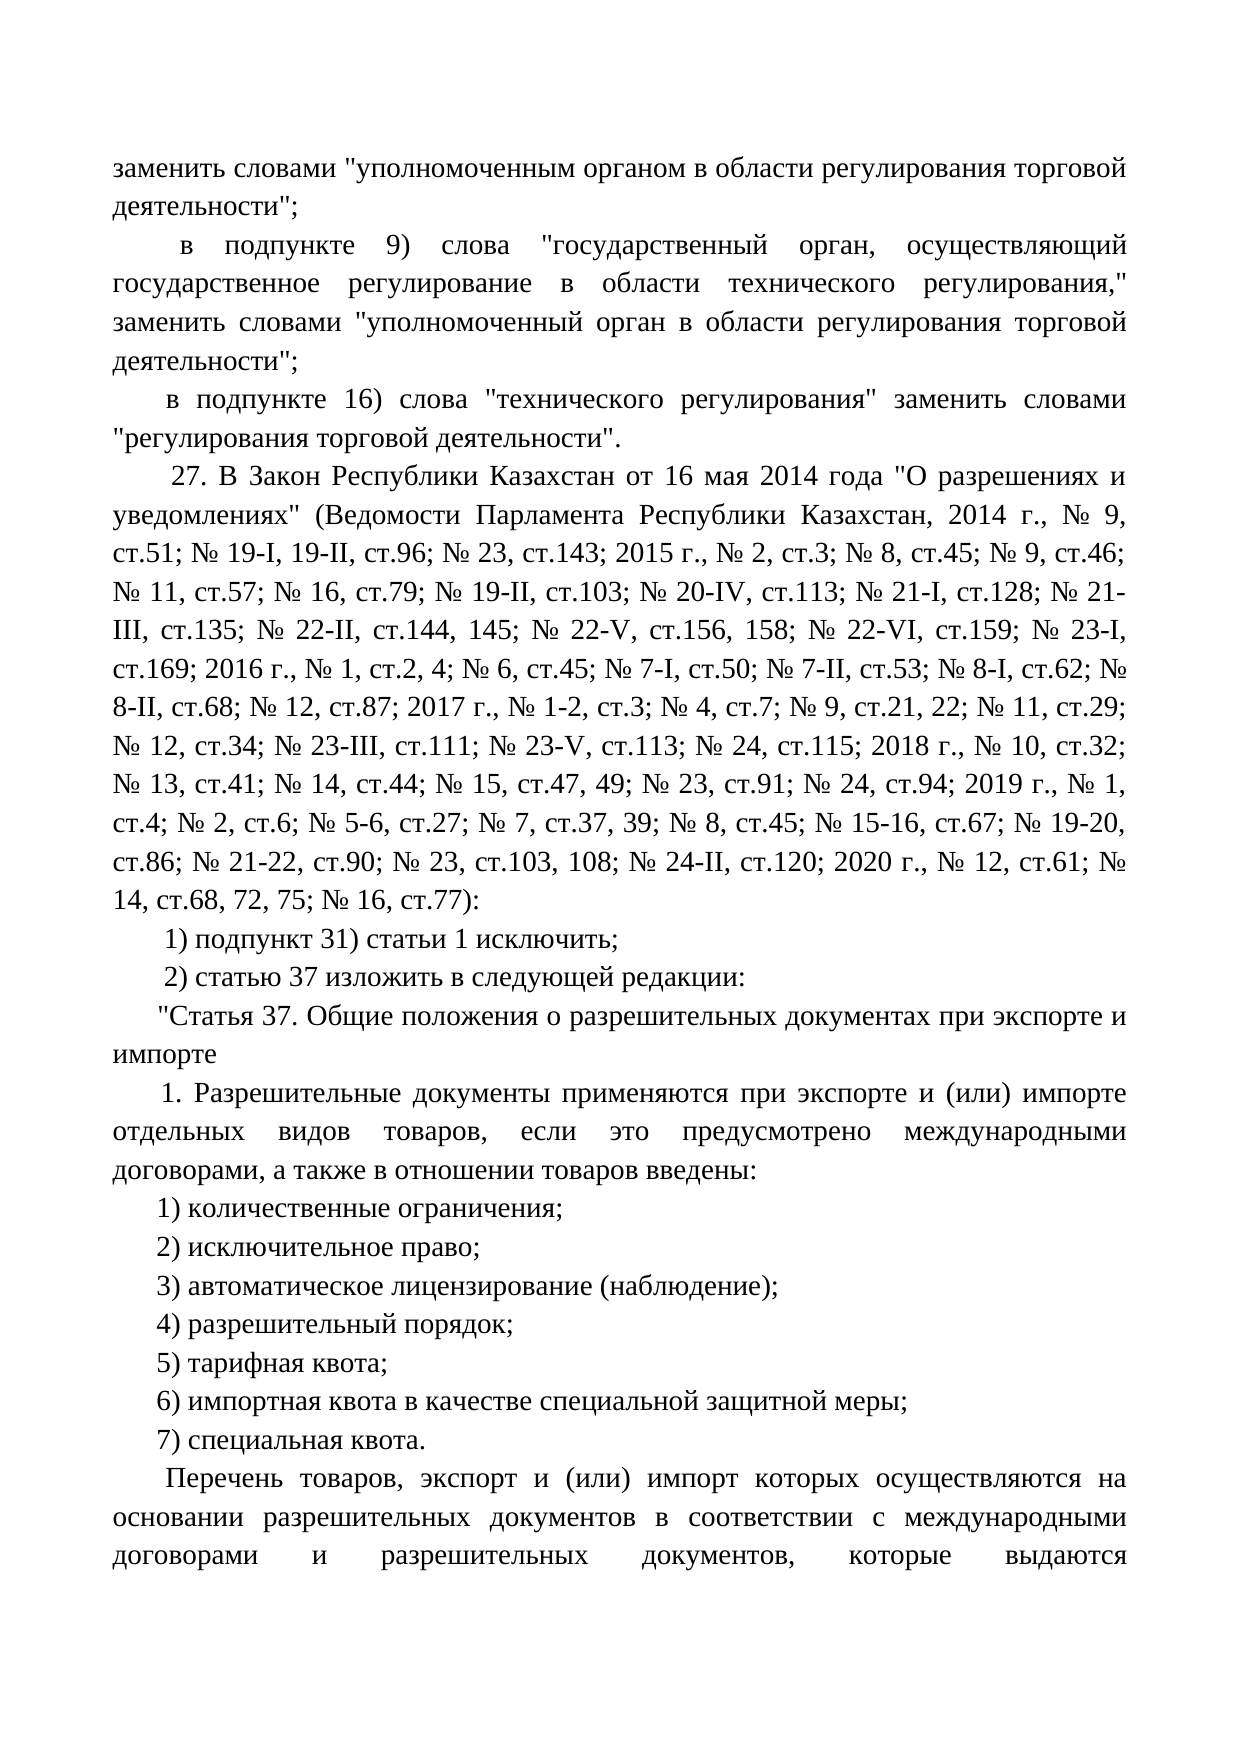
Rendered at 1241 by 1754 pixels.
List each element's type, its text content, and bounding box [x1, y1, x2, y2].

text 5) тарифная квота; [112, 1345, 1128, 1378]
text в подпункте 16) слова "технического регулирования" заменить словами "регулирования торговой деятельности". [112, 381, 1128, 453]
text 6) импортная квота в качестве специальной защитной меры; [112, 1383, 1128, 1417]
text 4) разрешительный порядок; [112, 1306, 1128, 1340]
text в подпункте 9) слова "государственный орган, осуществляющий государственное регулирование в области технического регулирования," заменить словами "уполномоченный орган в области регулирования торговой деятельности"; [112, 227, 1128, 376]
text "Статья 37. Общие положения о разрешительных документах при экспорте и импорте [112, 998, 1128, 1070]
text 27. В Закон Республики Казахстан от 16 мая 2014 года "О разрешениях и уведомлениях" (Ведомости Парламента Республики Казахстан, 2014 г., № 9, ст.51; № 19-I, 19-II, ст.96; № 23, ст.143; 2015 г., № 2, ст.3; № 8, ст.45; № 9, ст.46; № 11, ст.57; № 16, ст.79; № 19-II, ст.103; № 20-IV, ст.113; № 21-I, ст.128; № 21-III, ст.135; № 22-II, ст.144, 145; № 22-V, ст.156, 158; № 22-VI, ст.159; № 23-I, ст.169; 2016 г., № 1, ст.2, 4; № 6, ст.45; № 7-I, ст.50; № 7-II, ст.53; № 8-I, ст.62; № 8-II, ст.68; № 12, ст.87; 2017 г., № 1-2, ст.3; № 4, ст.7; № 9, ст.21, 22; № 11, ст.29; № 12, ст.34; № 23-III, ст.111; № 23-V, ст.113; № 24, ст.115; 2018 г., № 10, ст.32; № 13, ст.41; № 14, ст.44; № 15, ст.47, 49; № 23, ст.91; № 24, ст.94; 2019 г., № 1, ст.4; № 2, ст.6; № 5-6, ст.27; № 7, ст.37, 39; № 8, ст.45; № 15-16, ст.67; № 19-20, ст.86; № 21-22, ст.90; № 23, ст.103, 108; № 24-II, ст.120; 2020 г., № 12, ст.61; № 14, ст.68, 72, 75; № 16, ст.77): [112, 458, 1128, 916]
text 1) подпункт 31) статьи 1 исключить; [112, 921, 1128, 954]
text 1) количественные ограничения; [112, 1191, 1128, 1224]
text 7) специальная квота. [112, 1422, 1128, 1455]
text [112, 150, 1128, 222]
text 2) исключительное право; [112, 1229, 1128, 1263]
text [112, 1460, 1128, 1571]
text 1. Разрешительные документы применяются при экспорте и (или) импорте отдельных видов товаров, если это предусмотрено международными договорами, а также в отношении товаров введены: [112, 1075, 1128, 1186]
text 3) автоматическое лицензирование (наблюдение); [112, 1268, 1128, 1301]
text 2) статью 37 изложить в следующей редакции: [112, 959, 1128, 993]
